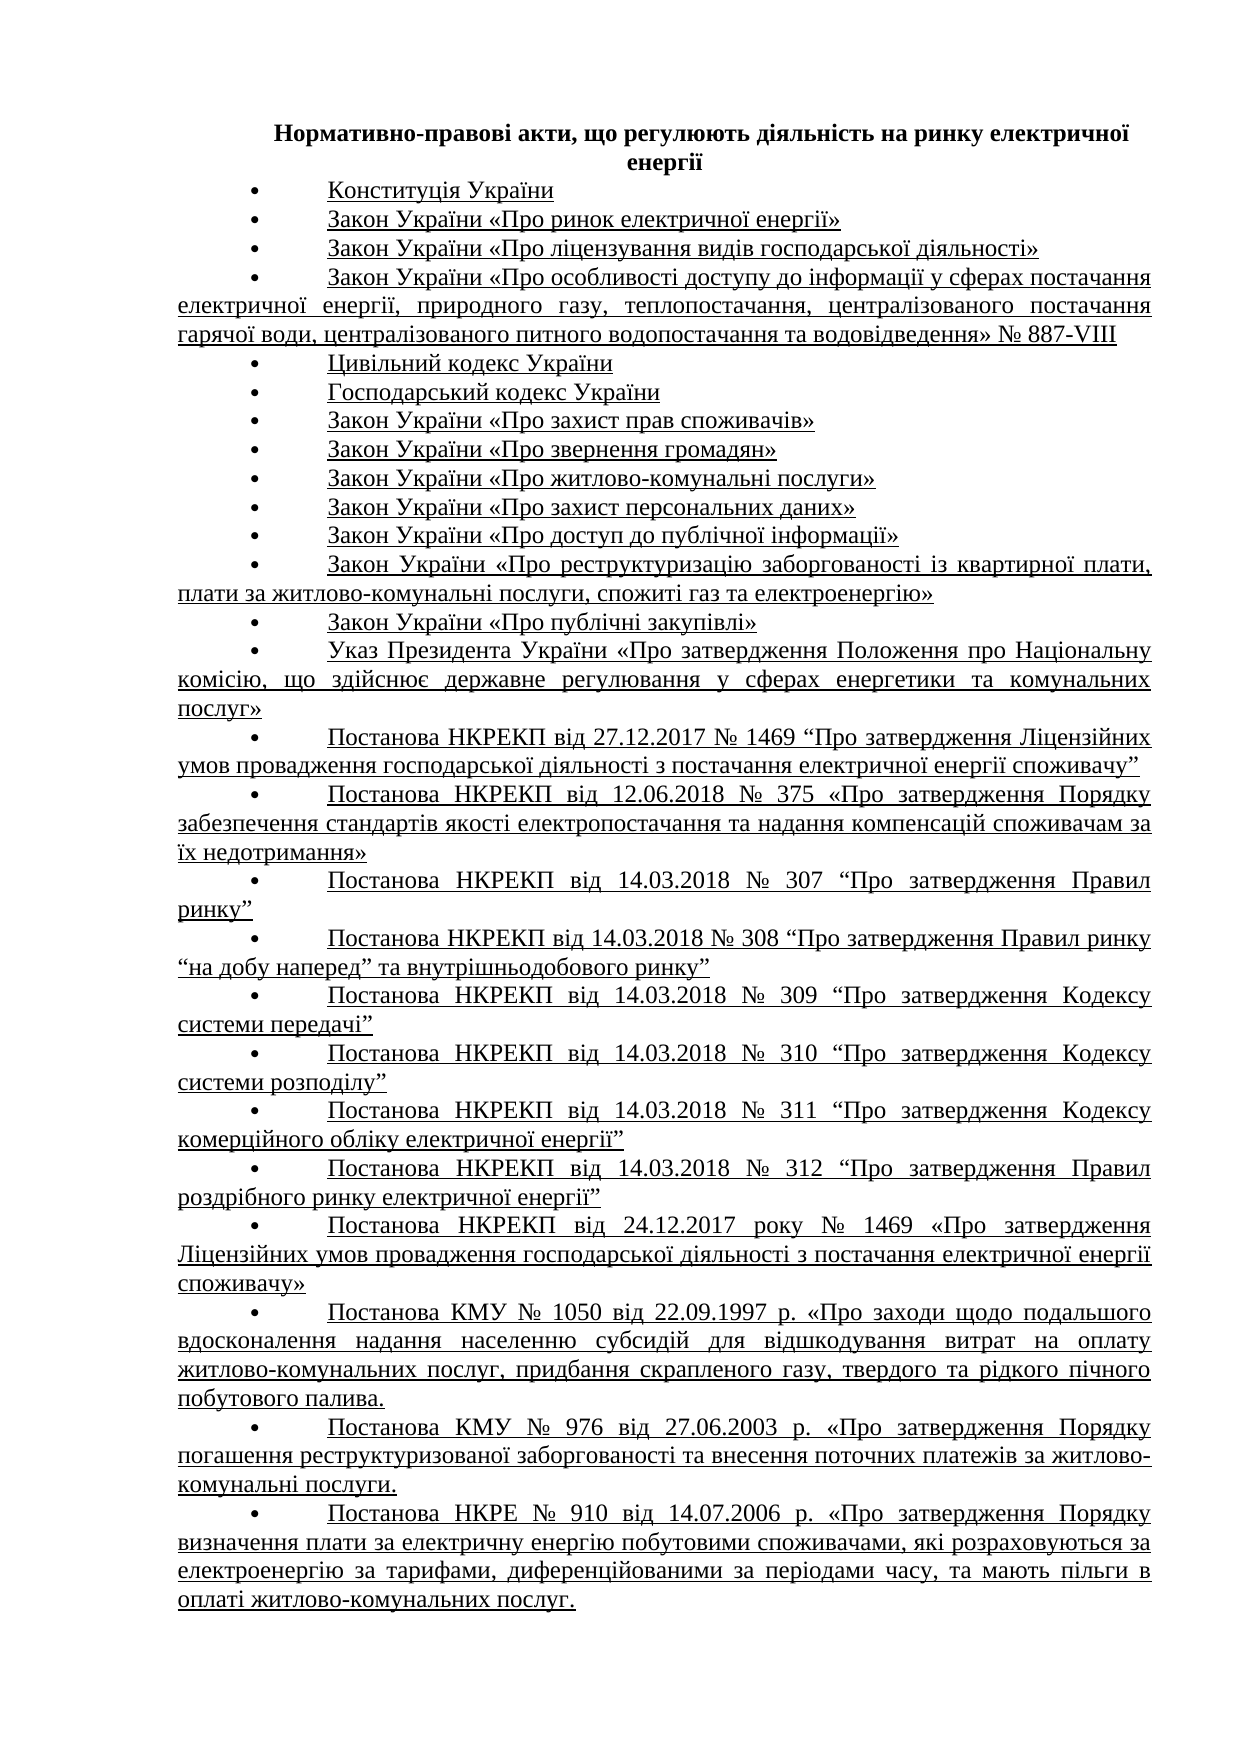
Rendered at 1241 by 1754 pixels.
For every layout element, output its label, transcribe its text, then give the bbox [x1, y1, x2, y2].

list Закон України «Про захист прав споживачів» [177, 406, 1152, 434]
list Постанова КМУ № 1050 від 22.09.1997 р. «Про заходи щодо подальшого вдосконалення надання населенню субсидій для відшкодування витрат на оплату житлово-комунальних послуг, придбання скрапленого газу, твердого та рідкого пічного побутового палива. [177, 1297, 1152, 1351]
list Постанова НКРЕКП від 14.03.2018 № 311 “Про затвердження Кодексу комерційного обліку електричної енергії” [177, 1096, 1152, 1153]
list Закон України «Про публічні закупівлі» [177, 607, 1152, 636]
list Конституція України [177, 176, 1152, 204]
list Постанова НКРЕКП від 14.03.2018 № 309 “Про затвердження Кодексу системи передачі” [177, 981, 1152, 1038]
list Закон України «Про особливості доступу до інформації у сферах постачання електричної енергії, природного газу, теплопостачання, централізованого постачання гарячої води, централізованого питного водопостачання та водовідведення» № 887-VIII [177, 262, 1152, 316]
list Постанова НКРЕКП від 24.12.2017 року № 1469 «Про затвердження Ліцензійних умов провадження господарської діяльності з постачання електричної енергії споживачу» [177, 1265, 1152, 1297]
list Постанова НКРЕКП від 12.06.2018 № 375 «Про затвердження Порядку забезпечення стандартів якості електропостачання та надання компенсацій споживачам за їх недотримання» [177, 779, 1152, 833]
text Нормативно-правові акти, що регулюють діяльність на ринку електричної енергії [702, 118, 1152, 176]
list Постанова НКРЕКП від 14.03.2018 № 307 “Про затвердження Правил ринку” [177, 866, 1152, 923]
text Нормативно-правові акти, що регулюють діяльність на ринку електричної енергії [177, 118, 627, 176]
list Цивільний кодекс України [177, 348, 1152, 377]
list Постанова НКРЕКП від 14.03.2018 № 312 “Про затвердження Правил роздрібного ринку електричної енергії” [177, 1153, 1152, 1211]
list Постанова НКРЕ № 910 від 14.07.2006 р. «Про затвердження Порядку визначення плати за електричну енергію побутовими споживачами, які розраховуються за електроенергію за тарифами, диференційованими за періодами часу, та мають пільги в оплаті житлово-комунальних послуг. [177, 1582, 1152, 1613]
list Указ Президента України «Про затвердження Положення про Національну комісію, що здійснює державне регулювання у сферах енергетики та комунальних послуг» [177, 636, 1152, 722]
list Закон України «Про реструктуризацію заборгованості із квартирної плати, плати за житлово-комунальні послуги, спожиті газ та електроенергію» [177, 549, 1152, 607]
list Закон України «Про захист персональних даних» [177, 492, 1152, 521]
list Постанова КМУ № 1050 від 22.09.1997 р. «Про заходи щодо подальшого вдосконалення надання населенню субсидій для відшкодування витрат на оплату житлово-комунальних послуг, придбання скрапленого газу, твердого та рідкого пічного побутового палива. [177, 1352, 1152, 1412]
list Постанова НКРЕКП від 14.03.2018 № 308 “Про затвердження Правил ринку “на добу наперед” та внутрішньодобового ринку” [177, 923, 1152, 981]
list Закон України «Про житлово-комунальні послуги» [177, 463, 1152, 492]
list Постанова КМУ № 976 від 27.06.2003 р. «Про затвердження Порядку погашення реструктуризованої заборгованості та внесення поточних платежів за житлово-комунальні послуги. [177, 1467, 1152, 1498]
list Закон України «Про особливості доступу до інформації у сферах постачання електричної енергії, природного газу, теплопостачання, централізованого постачання гарячої води, централізованого питного водопостачання та водовідведення» № 887-VIII [177, 317, 1152, 348]
list Закон України «Про ринок електричної енергії» [177, 204, 1152, 233]
list Постанова НКРЕКП від 24.12.2017 року № 1469 «Про затвердження Ліцензійних умов провадження господарської діяльності з постачання електричної енергії споживачу» [177, 1211, 1152, 1264]
list Закон України «Про звернення громадян» [177, 434, 1152, 463]
list Закон України «Про ліцензування видів господарської діяльності» [177, 233, 1152, 262]
list Постанова НКРЕКП від 27.12.2017 № 1469 “Про затвердження Ліцензійних умов провадження господарської діяльності з постачання електричної енергії споживачу” [177, 722, 1152, 779]
list Постанова НКРЕКП від 14.03.2018 № 310 “Про затвердження Кодексу системи розподілу” [177, 1038, 1152, 1096]
list Постанова КМУ № 976 від 27.06.2003 р. «Про затвердження Порядку погашення реструктуризованої заборгованості та внесення поточних платежів за житлово-комунальні послуги. [177, 1412, 1152, 1466]
list Закон України «Про доступ до публічної інформації» [177, 521, 1152, 549]
list Постанова НКРЕ № 910 від 14.07.2006 р. «Про затвердження Порядку визначення плати за електричну енергію побутовими споживачами, які розраховуються за електроенергію за тарифами, диференційованими за періодами часу, та мають пільги в оплаті житлово-комунальних послуг. [177, 1498, 1152, 1581]
list Господарський кодекс України [177, 377, 1152, 406]
list Постанова НКРЕКП від 12.06.2018 № 375 «Про затвердження Порядку забезпечення стандартів якості електропостачання та надання компенсацій споживачам за їх недотримання» [177, 834, 1152, 866]
